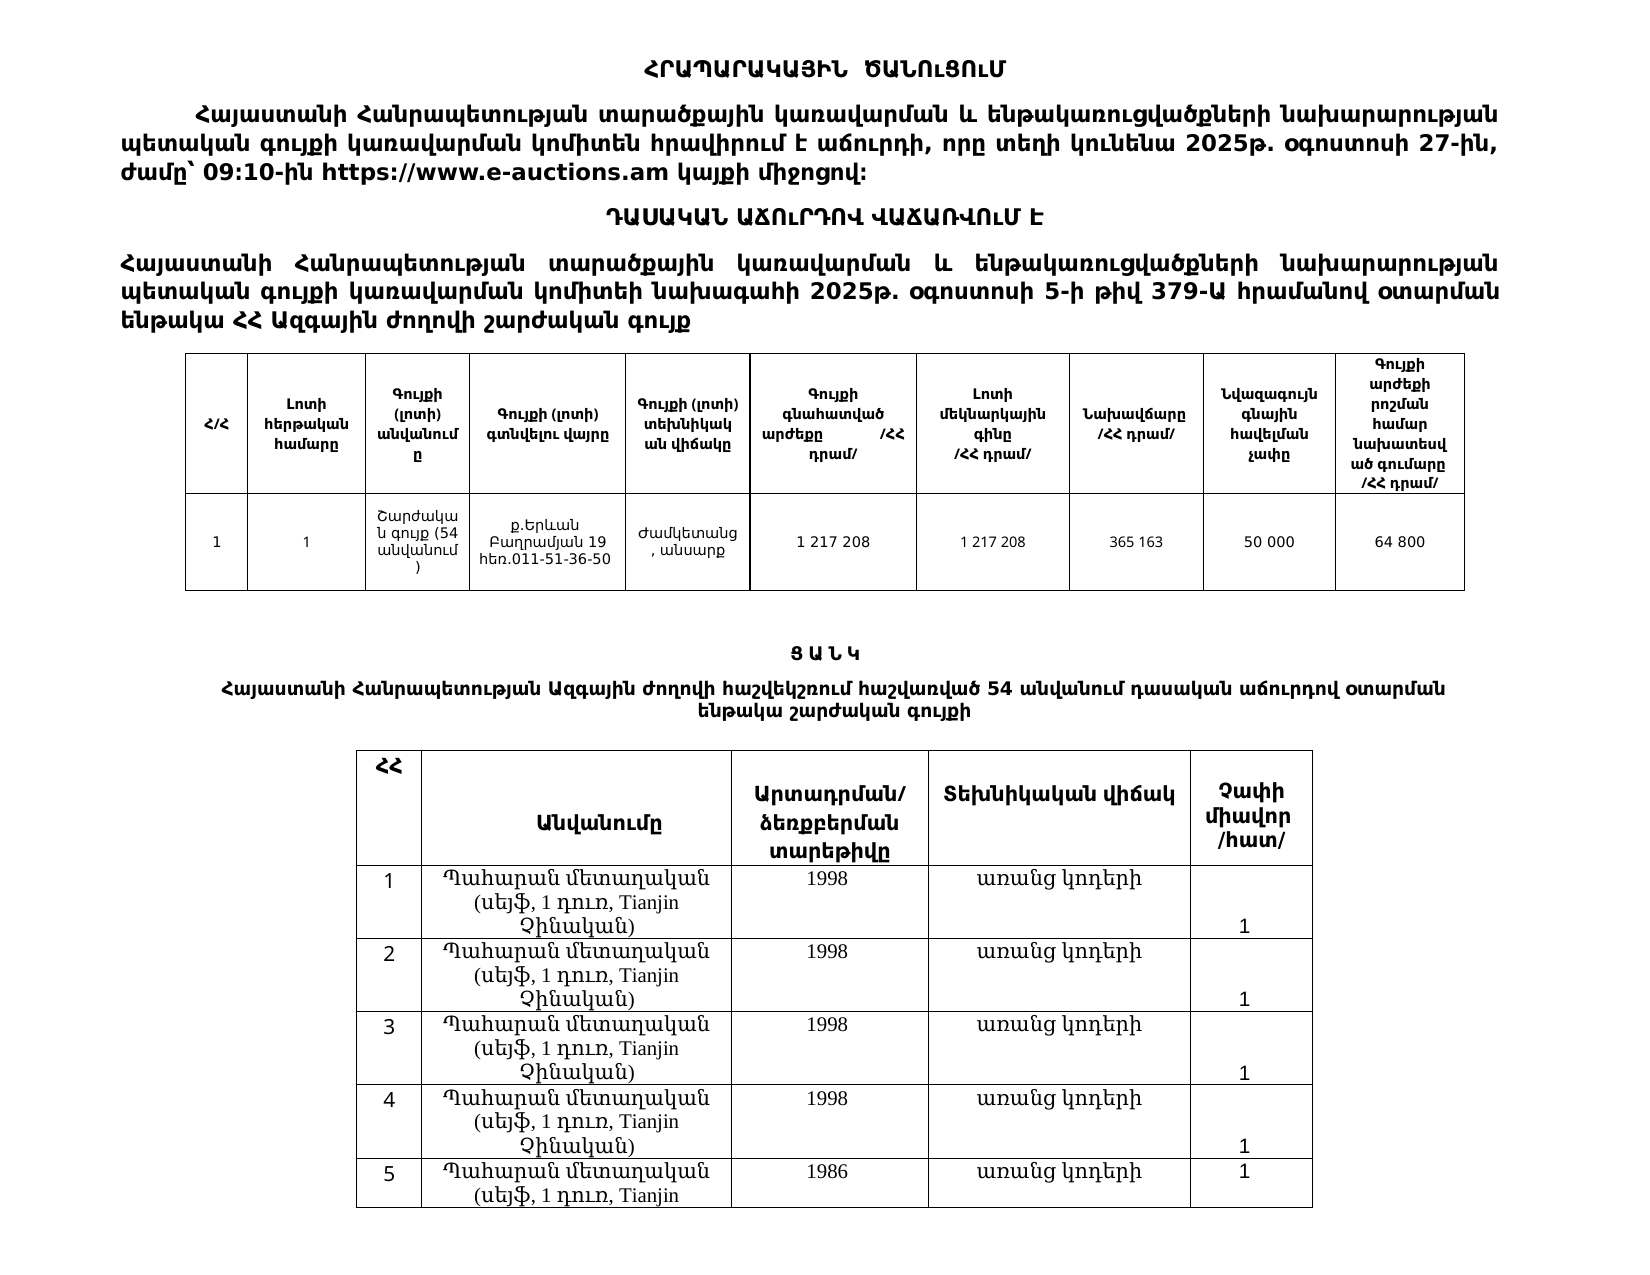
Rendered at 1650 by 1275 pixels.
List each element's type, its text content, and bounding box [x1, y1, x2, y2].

table_cell 1 [1191, 1085, 1312, 1158]
text Ց Ա Ն Կ [150, 640, 1500, 666]
table_header Գույքի արժեքի րոշման համար նախատեսված գումարը /ՀՀ դրամ/ [1336, 354, 1464, 493]
table_cell 1 [186, 494, 247, 590]
table_cell 1 [1191, 939, 1312, 1011]
table_header Նախավճարը /ՀՀ դրամ/ [1070, 354, 1203, 493]
table_cell ք.Երևան Բաղրամյան 19 հեռ․011-51-36-50 [470, 494, 625, 590]
text Հայաստանի Հանրապետության Ազգային ժողովի հաշվեկշռում հաշվառված 54 անվանում դասական աճուրդով օտարման ենթակա շարժական գույքի [197, 678, 1472, 722]
table_header Գույքի (լոտի) գտնվելու վայրը [470, 354, 625, 493]
table_cell 5 [357, 1159, 421, 1207]
table_header Նվազագույն գնային հավելման չափը [1204, 354, 1335, 493]
table_cell 64 800 [1336, 494, 1464, 590]
text Հայաստանի Հանրապետության տարածքային կառավարման և ենթակառուցվածքների նախարարության պետական գույքի կառավարման կոմիտեի նախագահի 2025թ․ օգոստոսի 5-ի թիվ 379-Ա հրամանով օտարման ենթակա ՀՀ Ազգային ժողովի շարժական գույք [120, 250, 1500, 334]
table_cell 2 [357, 939, 421, 1011]
table_cell 1998 [732, 866, 928, 938]
table_header Գույքի (լոտի) անվանումը [366, 354, 469, 493]
table_header Արտադրման/ձեռքբերման տարեթիվը [732, 751, 928, 865]
table_cell 1998 [732, 939, 928, 1011]
table_header Հ/Հ [186, 354, 247, 493]
table_cell 1 [1191, 866, 1312, 938]
table_cell առանց կոդերի [929, 1085, 1190, 1158]
table_header Լոտի մեկնարկային գինը /ՀՀ դրամ/ [917, 354, 1069, 493]
table_header Անվանումը [422, 751, 731, 865]
table_cell 1998 [732, 1012, 928, 1084]
table_cell Ժամկետանց, անսարք [626, 494, 749, 590]
table_cell 4 [357, 1085, 421, 1158]
table_cell 1998 [732, 1085, 928, 1158]
text Հայաստանի Հանրապետության տարածքային կառավարման և ենթակառուցվածքների նախարարության պետական գույքի կառավարման կոմիտեն հրավիրում է աճուրդի, որը տեղի կունենա 2025թ. օգոստոսի 27-ին, ժամը՝ 09։10-ին https://www.e-auctions.am կայքի միջոցով։ [120, 102, 1500, 186]
table_cell 1 [1191, 1159, 1312, 1207]
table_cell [422, 1159, 731, 1207]
table_header Տեխնիկական վիճակ [929, 751, 1190, 865]
table_cell առանց կոդերի [929, 1159, 1190, 1207]
table_cell 1 [1191, 1012, 1312, 1084]
table_header Լոտի հերթական համարը [248, 354, 365, 493]
table_cell Շարժական գույք (54 անվանում) [366, 494, 469, 590]
table_cell Պահարան մետաղական (սեյֆ, 1 դուռ, Tianjin Չինական) [422, 866, 731, 938]
table_cell առանց կոդերի [929, 1012, 1190, 1084]
table_cell 50 000 [1204, 494, 1335, 590]
table_header ՀՀ [357, 751, 421, 865]
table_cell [422, 1085, 731, 1158]
table_cell 3 [357, 1012, 421, 1084]
table_cell Պահարան մետաղական (սեյֆ, 1 դուռ, Tianjin Չինական) [422, 939, 731, 1011]
table_cell 1 [357, 866, 421, 938]
table_cell 1986 [732, 1159, 928, 1207]
text ԴԱՍԱԿԱՆ ԱՃՈւՐԴՈՎ ՎԱՃԱՌՎՈւՄ Է [150, 204, 1500, 231]
table_header Չափի միավոր /հատ/ [1191, 751, 1312, 865]
table_cell առանց կոդերի [929, 939, 1190, 1011]
text ՀՐԱՊԱՐԱԿԱՅԻՆ ԾԱՆՈւՑՈւՄ [150, 56, 1500, 83]
table_cell 1 217 208 [917, 494, 1069, 590]
table_header Գույքի (լոտի) տեխնիկական վիճակը [626, 354, 749, 493]
table_cell 1 [248, 494, 365, 590]
table_cell առանց կոդերի [929, 866, 1190, 938]
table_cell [422, 1012, 731, 1084]
table_cell 1 217 208 [751, 494, 916, 590]
table_header Գույքի գնահատված արժեքը /ՀՀ դրամ/ [751, 354, 916, 493]
table_cell 365 163 [1070, 494, 1203, 590]
